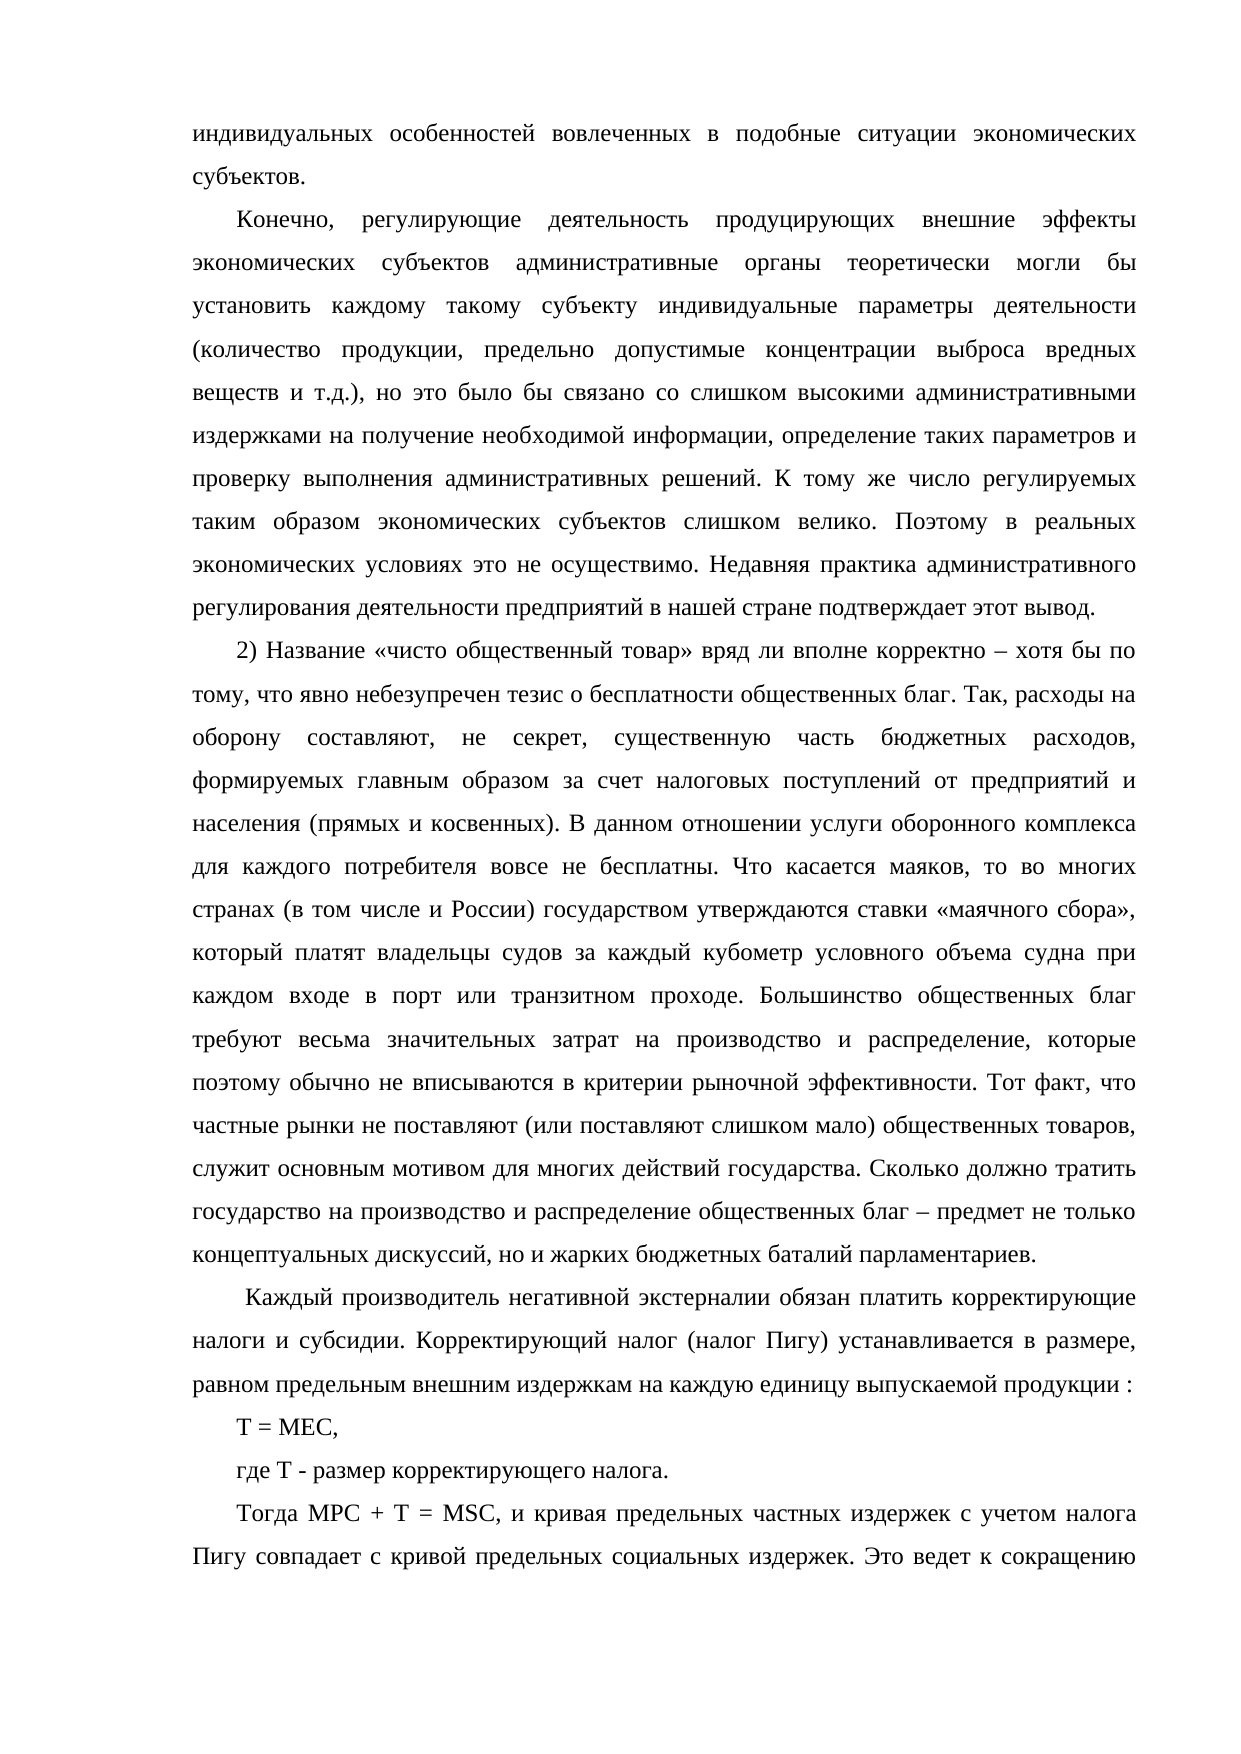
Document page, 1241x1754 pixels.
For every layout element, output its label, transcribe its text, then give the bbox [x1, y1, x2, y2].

text Каждый производитель негативной экстерналии обязан платить корректирующие налоги и субсидии. Корректирующий налог (налог Пигу) устанавливается в размере, равном предельным внешним издержкам на каждую единицу выпускаемой продукции : [192, 1282, 1137, 1397]
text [192, 1498, 1137, 1570]
text Конечно, регулирующие деятельность продуцирующих внешние эффекты экономических субъектов административные органы теоретически могли бы установить каждому такому субъекту индивидуальные параметры деятельности (количество продукции, предельно допустимые концентрации выброса вредных веществ и т.д.), но это было бы связано со слишком высокими административными издержками на получение необходимой информации, определение таких параметров и проверку выполнения административных решений. К тому же число регулируемых таким образом экономических субъектов слишком велико. Поэтому в реальных экономических условиях это не осуществимо. Недавняя практика административного регулирования деятельности предприятий в нашей стране подтверждает этот вывод. [192, 204, 1137, 621]
text Т = МЕС, [192, 1412, 1137, 1441]
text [192, 118, 1137, 190]
text где Т - размер корректирующего налога. [192, 1455, 1137, 1484]
text 2) Название «чисто общественный товар» вряд ли вполне корректно – хотя бы по тому, что явно небезупречен тезис о бесплатности общественных благ. Так, расходы на оборону составляют, не секрет, существенную часть бюджетных расходов, формируемых главным образом за счет налоговых поступлений от предприятий и населения (прямых и косвенных). В данном отношении услуги оборонного комплекса для каждого потребителя вовсе не бесплатны. Что касается маяков, то во многих странах (в том числе и России) государством утверждаются ставки «маячного сбора», который платят владельцы судов за каждый кубометр условного объема судна при каждом входе в порт или транзитном проходе. Большинство общественных благ требуют весьма значительных затрат на производство и распределение, которые поэтому обычно не вписываются в критерии рыночной эффективности. Тот факт, что частные рынки не поставляют (или поставляют слишком мало) общественных товаров, служит основным мотивом для многих действий государства. Сколько должно тратить государство на производство и распределение общественных благ – предмет не только концептуальных дискуссий, но и жарких бюджетных баталий парламентариев. [192, 636, 1137, 1268]
